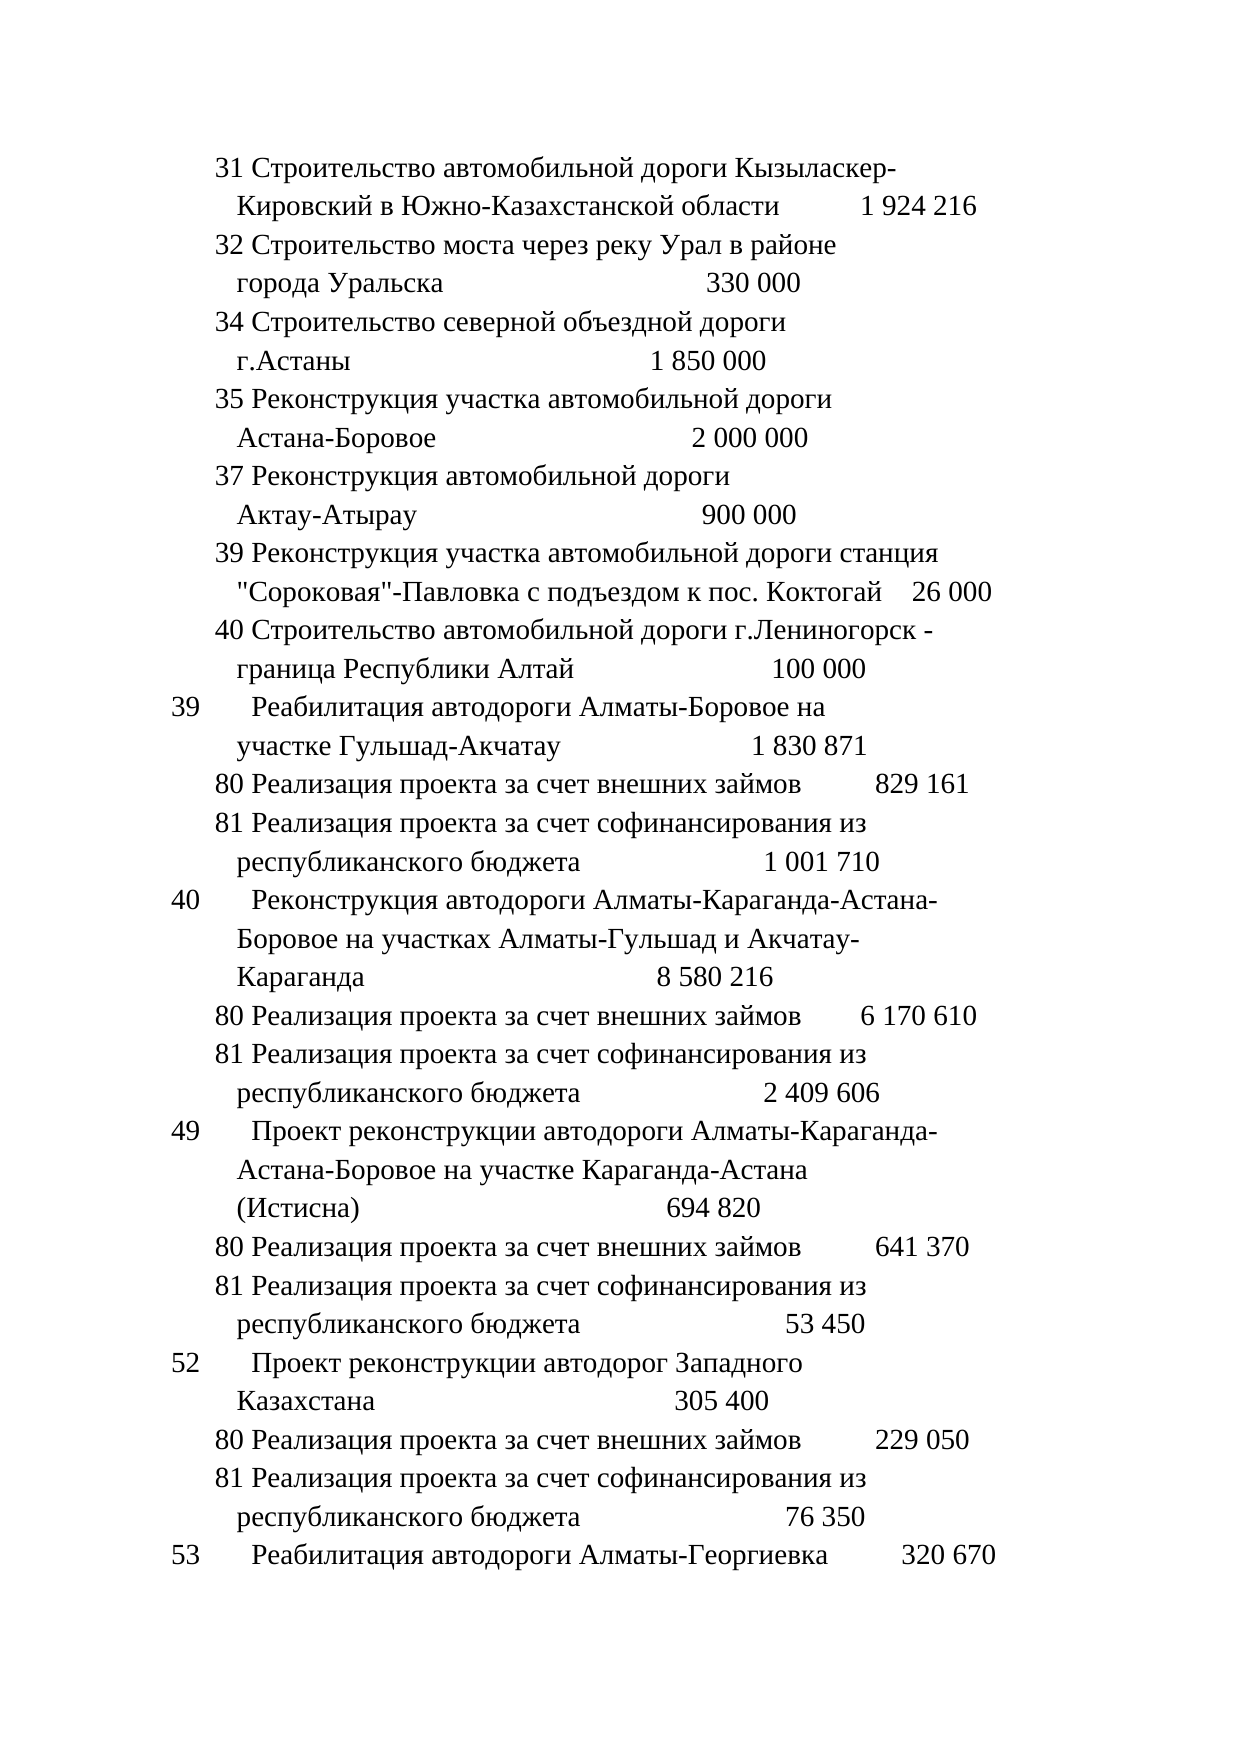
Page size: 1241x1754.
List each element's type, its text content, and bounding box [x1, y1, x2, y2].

text г.Астаны 1 850 000 [112, 343, 1128, 376]
text 35 Реконструкция участка автомобильной дороги [112, 381, 1128, 415]
text 39 Реконструкция участка автомобильной дороги станция [112, 535, 1128, 569]
text Казахстана 305 400 [112, 1383, 1128, 1417]
text Боровое на участках Алматы-Гульшад и Акчатау- [112, 921, 1128, 954]
text города Уральска 330 000 [112, 266, 1128, 299]
text "Сороковая"-Павловка с подъездом к пос. Коктогай 26 000 [112, 574, 1128, 607]
text 81 Реализация проекта за счет софинансирования из [112, 1036, 1128, 1070]
text 34 Строительство северной объездной дороги [112, 304, 1128, 338]
text 52 Проект реконструкции автодорог Западного [112, 1345, 1128, 1378]
text 37 Реконструкция автомобильной дороги [112, 458, 1128, 492]
text 81 Реализация проекта за счет софинансирования из [112, 805, 1128, 839]
text 80 Реализация проекта за счет внешних займов 6 170 610 [112, 998, 1128, 1031]
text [112, 1422, 1128, 1455]
text 49 Проект реконструкции автодороги Алматы-Караганда- [112, 1113, 1128, 1147]
text 32 Строительство моста через реку Урал в районе [112, 227, 1128, 261]
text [112, 1460, 1128, 1494]
text республиканского бюджета 53 450 [112, 1306, 1128, 1340]
text Астана-Боровое 2 000 000 [112, 420, 1128, 453]
text республиканского бюджета 76 350 [112, 1499, 1128, 1532]
text 80 Реализация проекта за счет внешних займов 641 370 [112, 1229, 1128, 1263]
text Актау-Атырау 900 000 [112, 497, 1128, 530]
text 40 Реконструкция автодороги Алматы-Караганда-Астана- [112, 882, 1128, 916]
text 31 Строительство автомобильной дороги Кызыласкер- [112, 150, 1128, 183]
text граница Республики Алтай 100 000 [112, 651, 1128, 684]
text 53 Реабилитация автодороги Алматы-Георгиевка 320 670 [112, 1537, 1128, 1571]
text 39 Реабилитация автодороги Алматы-Боровое на [112, 689, 1128, 723]
text (Истисна) 694 820 [112, 1191, 1128, 1224]
text республиканского бюджета 2 409 606 [112, 1075, 1128, 1108]
text 80 Реализация проекта за счет внешних займов 829 161 [112, 767, 1128, 800]
text участке Гульшад-Акчатау 1 830 871 [112, 728, 1128, 762]
text 81 Реализация проекта за счет софинансирования из [112, 1268, 1128, 1301]
text Кировский в Южно-Казахстанской области 1 924 216 [112, 188, 1128, 222]
text Караганда 8 580 216 [112, 959, 1128, 993]
text республиканского бюджета 1 001 710 [112, 844, 1128, 877]
text Астана-Боровое на участке Караганда-Астана [112, 1152, 1128, 1186]
text 40 Строительство автомобильной дороги г.Лениногорск - [112, 612, 1128, 646]
